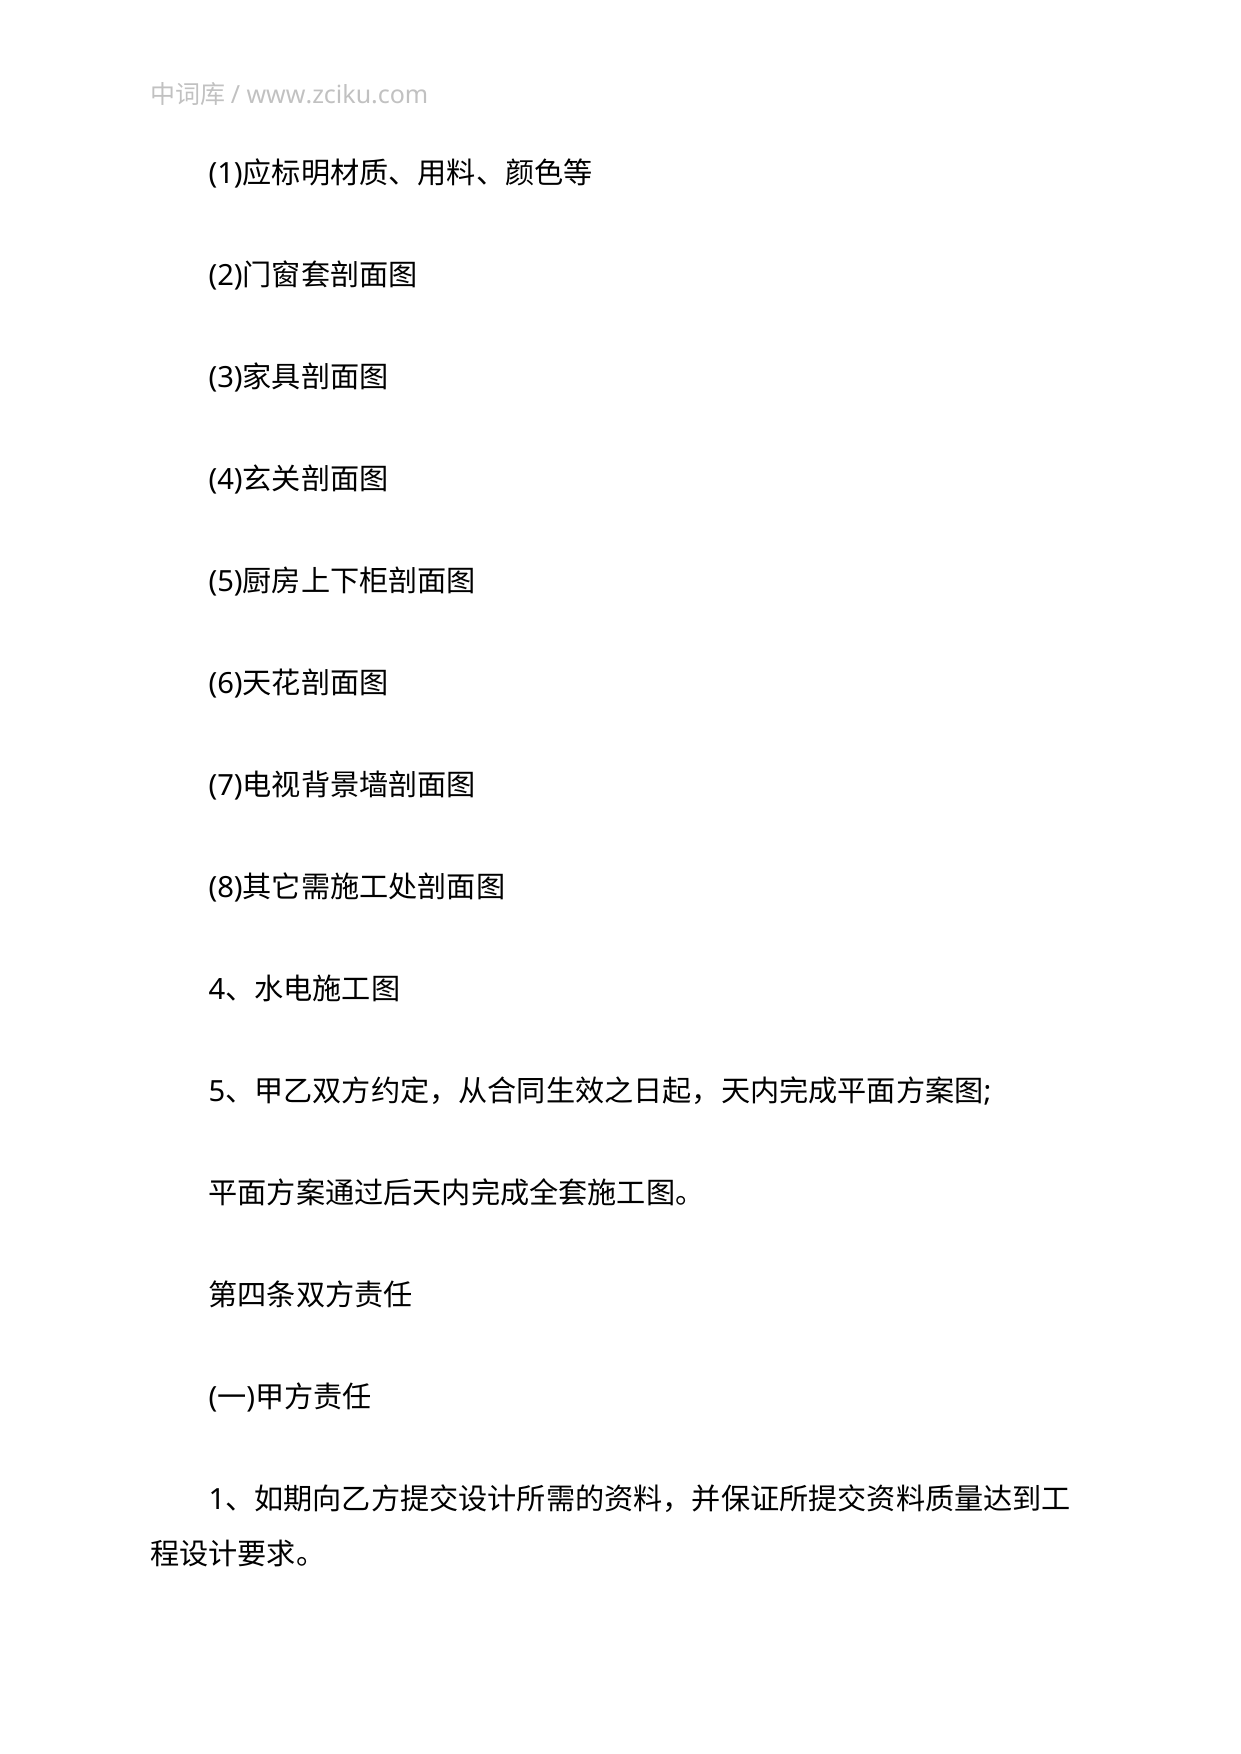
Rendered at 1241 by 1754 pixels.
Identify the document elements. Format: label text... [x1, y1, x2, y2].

text (1)应标明材质、用料、颜色等 [150, 150, 1090, 192]
text (6)天花剖面图 [150, 660, 1090, 702]
text (3)家具剖面图 [150, 354, 1090, 396]
text (一)甲方责任 [150, 1373, 1090, 1416]
text (2)门窗套剖面图 [150, 252, 1090, 294]
text 第四条双方责任 [150, 1272, 1090, 1314]
text 5、甲乙双方约定，从合同生效之日起，天内完成平面方案图; [150, 1068, 1090, 1110]
text (5)厨房上下柜剖面图 [150, 558, 1090, 600]
text 平面方案通过后天内完成全套施工图。 [150, 1170, 1090, 1212]
text 1、如期向乙方提交设计所需的资料，并保证所提交资料质量达到工程设计要求。 [150, 1475, 1090, 1573]
text (4)玄关剖面图 [150, 456, 1090, 498]
text (7)电视背景墙剖面图 [150, 762, 1090, 804]
text 4、水电施工图 [150, 966, 1090, 1008]
text (8)其它需施工处剖面图 [150, 864, 1090, 906]
